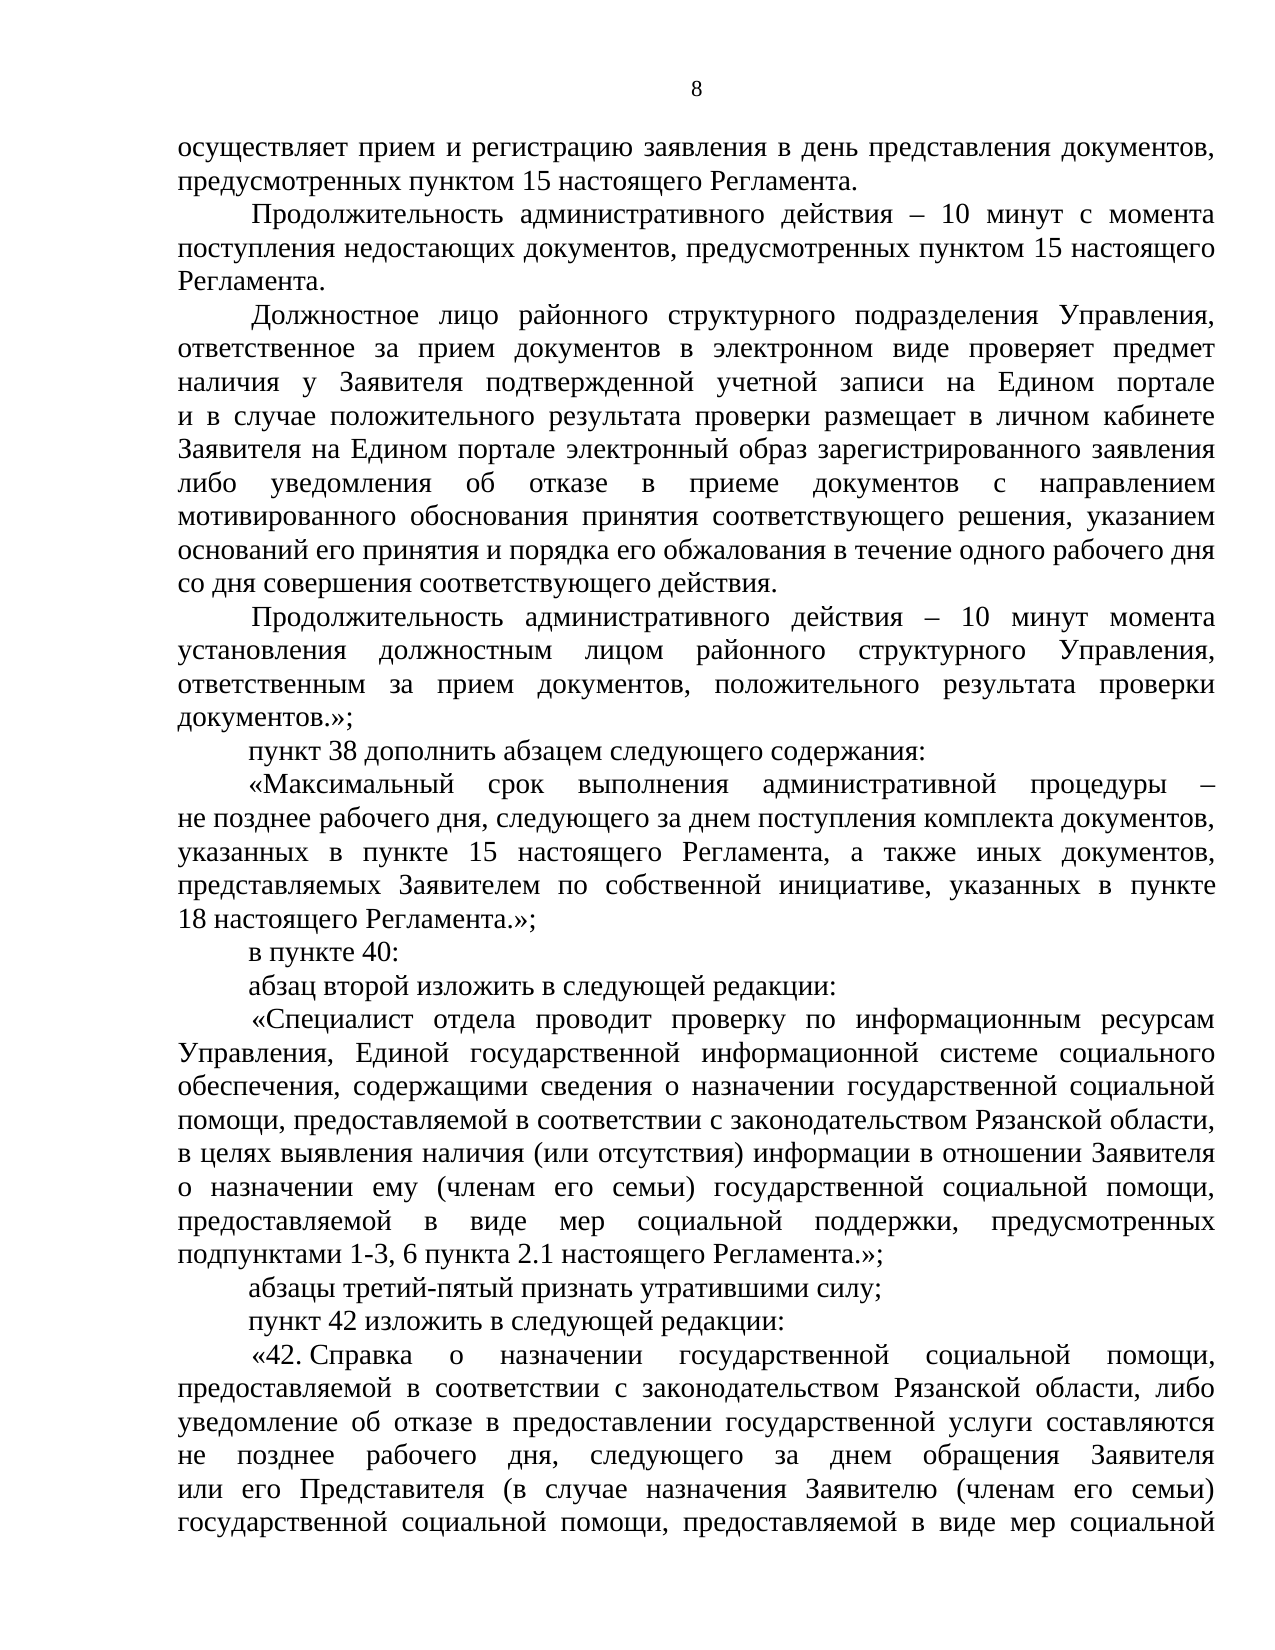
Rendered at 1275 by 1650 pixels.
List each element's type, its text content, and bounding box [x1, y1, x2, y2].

text пункт 42 изложить в следующей редакции: [177, 1303, 1216, 1337]
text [177, 129, 1216, 196]
text пункт 38 дополнить абзацем следующего содержания: [177, 733, 1216, 767]
text абзац второй изложить в следующей редакции: [177, 968, 1216, 1001]
text абзацы третий-пятый признать утратившими силу; [177, 1270, 1216, 1303]
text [177, 1337, 1216, 1538]
text «Максимальный срок выполнения административной процедуры – не позднее рабочего дня, следующего за днем поступления комплекта документов, указанных в пункте 15 настоящего Регламента, а также иных документов, представляемых Заявителем по собственной инициативе, указанных в пункте 18 настоящего Регламента.»; [177, 767, 1216, 934]
text Продолжительность административного действия – 10 минут момента установления должностным лицом районного структурного Управления, ответственным за прием документов, положительного результата проверки документов.»; [177, 599, 1216, 733]
text Продолжительность административного действия – 10 минут с момента поступления недостающих документов, предусмотренных пунктом 15 настоящего Регламента. [177, 196, 1216, 297]
text Должностное лицо районного структурного подразделения Управления, ответственное за прием документов в электронном виде проверяет предмет наличия у Заявителя подтвержденной учетной записи на Едином портале и в случае положительного результата проверки размещает в личном кабинете Заявителя на Едином портале электронный образ зарегистрированного заявления либо уведомления об отказе в приеме документов с направлением мотивированного обоснования принятия соответствующего решения, указанием оснований его принятия и порядка его обжалования в течение одного рабочего дня со дня совершения соответствующего действия. [177, 297, 1216, 599]
text в пункте 40: [177, 934, 1216, 968]
text «Специалист отдела проводит проверку по информационным ресурсам Управления, Единой государственной информационной системе социального обеспечения, содержащими сведения о назначении государственной социальной помощи, предоставляемой в соответствии с законодательством Рязанской области, в целях выявления наличия (или отсутствия) информации в отношении Заявителя о назначении ему (членам его семьи) государственной социальной помощи, предоставляемой в виде мер социальной поддержки, предусмотренных подпунктами 1-3, 6 пункта 2.1 настоящего Регламента.»; [177, 1001, 1216, 1270]
